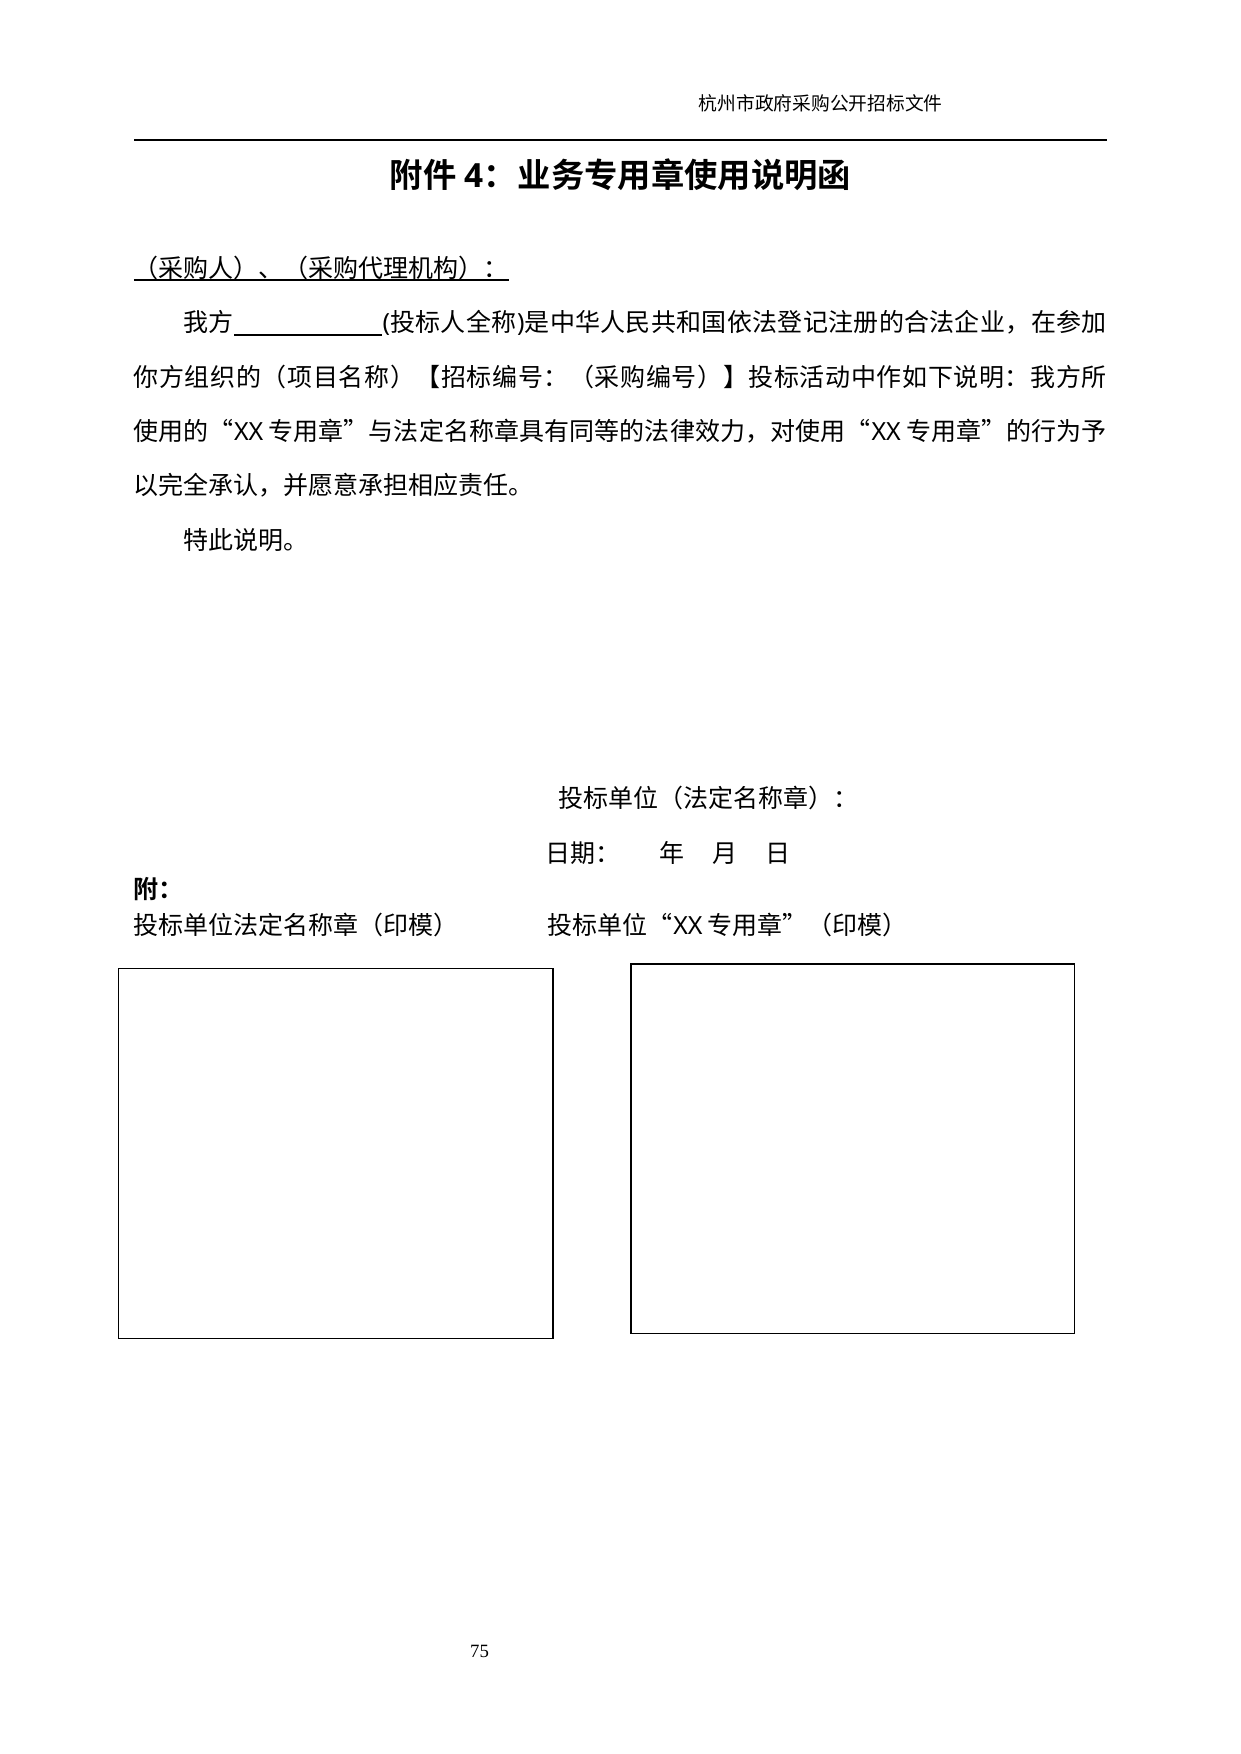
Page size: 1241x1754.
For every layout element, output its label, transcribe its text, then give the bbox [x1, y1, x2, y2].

text 我方 (投标人全称)是中华人民共和国依法登记注册的合法企业，在参加你方组织的（项目名称）【招标编号：（采购编号）】投标活动中作如下说明：我方所使用的“XX专用章”与法定名称章具有同等的法律效力，对使用“XX专用章”的行为予以完全承认，并愿意承担相应责任。 [133, 303, 1107, 502]
text 特此说明。 [133, 520, 1107, 556]
text 附件4：业务专用章使用说明函 [133, 149, 1107, 197]
text 投标单位法定名称章（印模） 投标单位“XX专用章”（印模） [133, 906, 1107, 942]
text 投标单位（法定名称章）： [133, 779, 1057, 815]
text 日期： 年 月 日 [133, 833, 957, 869]
text （采购人）、（采购代理机构）： [133, 248, 1107, 284]
text 附： [133, 869, 1107, 906]
